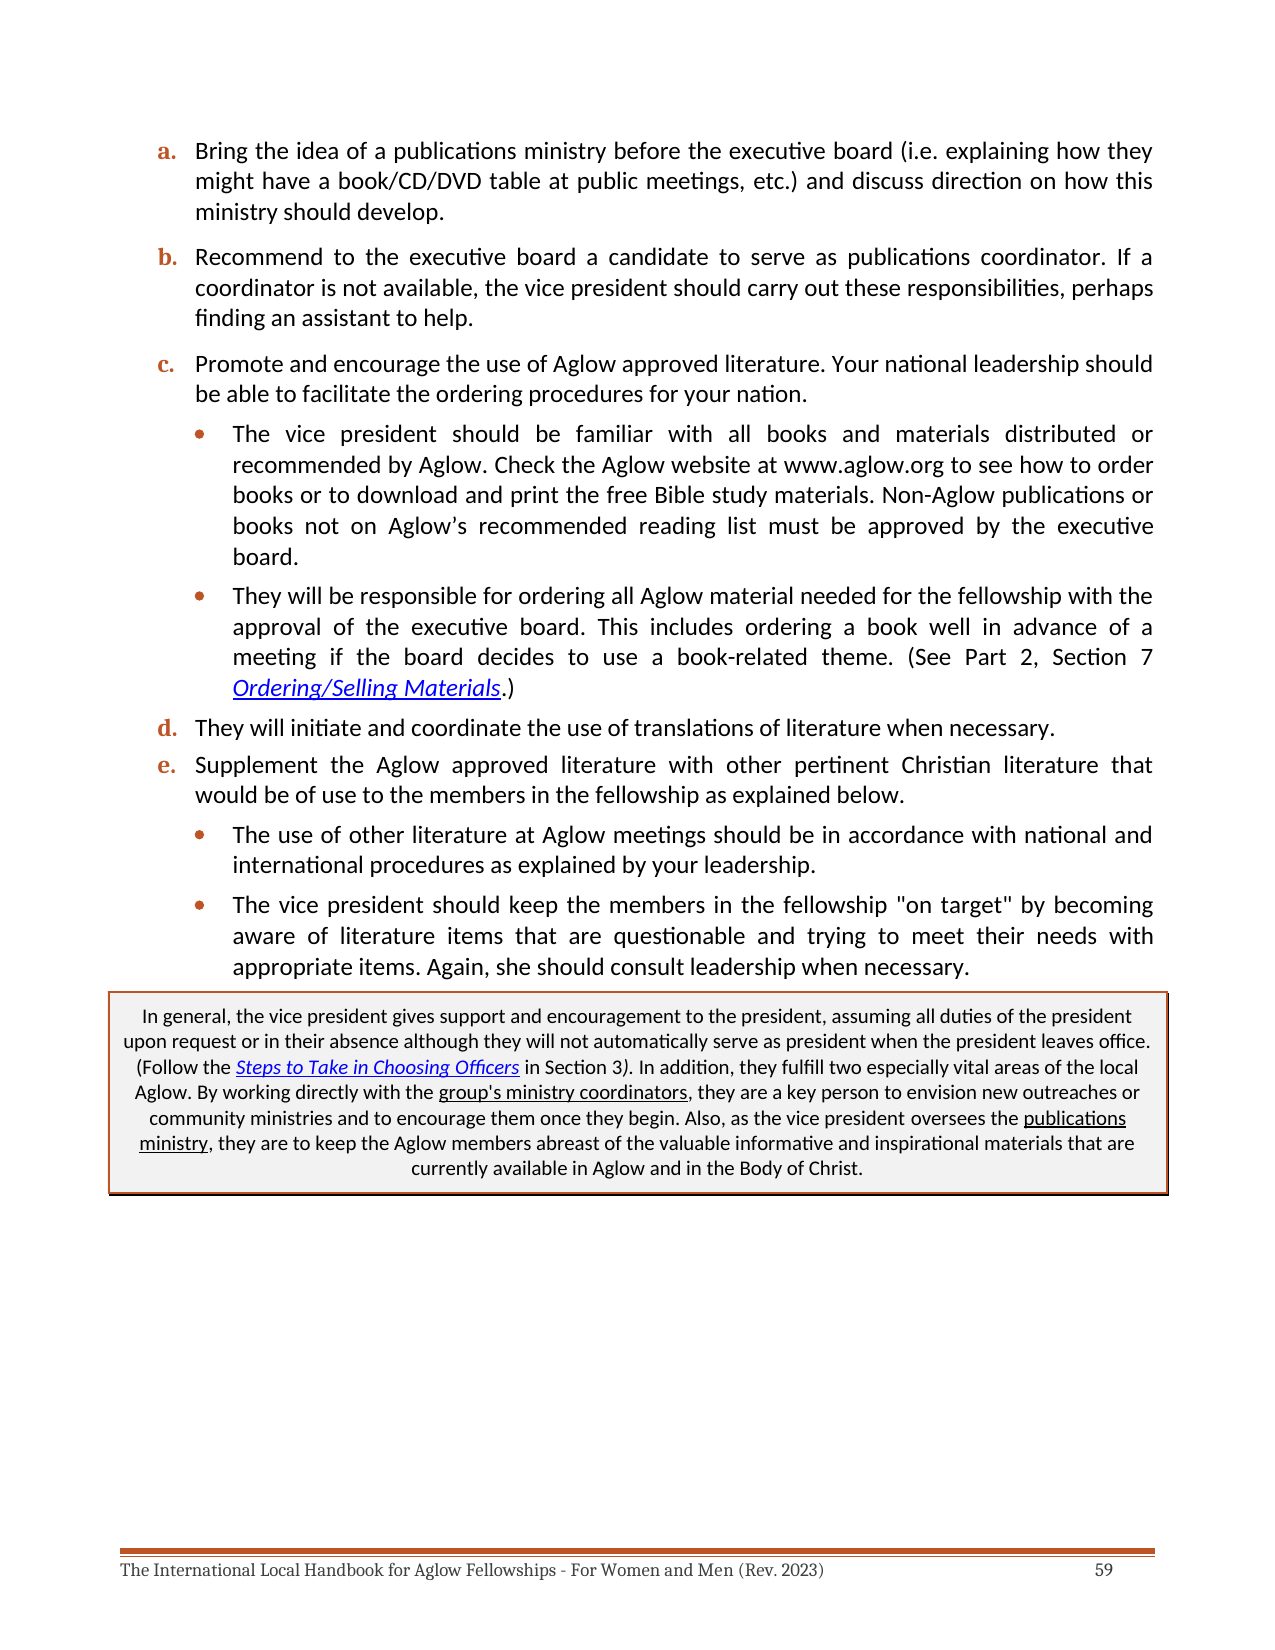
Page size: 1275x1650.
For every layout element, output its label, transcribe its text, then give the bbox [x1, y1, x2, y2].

list Recommend to the executive board a candidate to serve as publications coordinator. If a coordinator is not available, the vice president should carry out these responsibilities, perhaps finding an assistant to help. [157, 242, 1155, 333]
list Promote and encourage the use of Aglow approved literature. Your national leadership should be able to facilitate the ordering procedures for your nation. [157, 348, 1155, 409]
list They will initiate and coordinate the use of translations of literature when necessary. [157, 712, 1155, 742]
list The vice president should be familiar with all books and materials distributed or recommended by Aglow. Check the Aglow website at www.aglow.org to see how to order books or to download and print the free Bible study materials. Non-Aglow publications or books not on Aglow’s recommended reading list must be approved by the executive board. [195, 418, 1155, 571]
list Supplement the Aglow approved literature with other pertinent Christian literature that would be of use to the members in the fellowship as explained below. [157, 749, 1155, 810]
list They will be responsible for ordering all Aglow material needed for the fellowship with the approval of the executive board. This includes ordering a book well in advance of a meeting if the board decides to use a book-related theme. (See Part 2, Section 7 Ordering/Selling Materials.) [195, 581, 1155, 703]
text In general, the vice president gives support and encouragement to the president, assuming all duties of the president upon request or in their absence although they will not automatically serve as president when the president leaves office. (Follow the Steps to Take in Choosing Officers in Section 3). In addition, they fulfill two especially vital areas of the local Aglow. By working directly with the group's ministry coordinators, they are a key person to envision new outreaches or community ministries and to encourage them once they begin. Also, as the vice president oversees the publications ministry, they are to keep the Aglow members abreast of the valuable informative and inspirational materials that are currently available in Aglow and in the Body of Christ. [110, 993, 1166, 1192]
list The vice president should keep the members in the fellowship "on target" by becoming aware of literature items that are questionable and trying to meet their needs with appropriate items. Again, she should consult leadership when necessary. [195, 889, 1155, 981]
list Bring the idea of a publications ministry before the executive board (i.e. explaining how they might have a book/CD/DVD table at public meetings, etc.) and discuss direction on how this ministry should develop. [157, 135, 1155, 227]
list The use of other literature at Aglow meetings should be in accordance with national and international procedures as explained by your leadership. [195, 819, 1155, 880]
